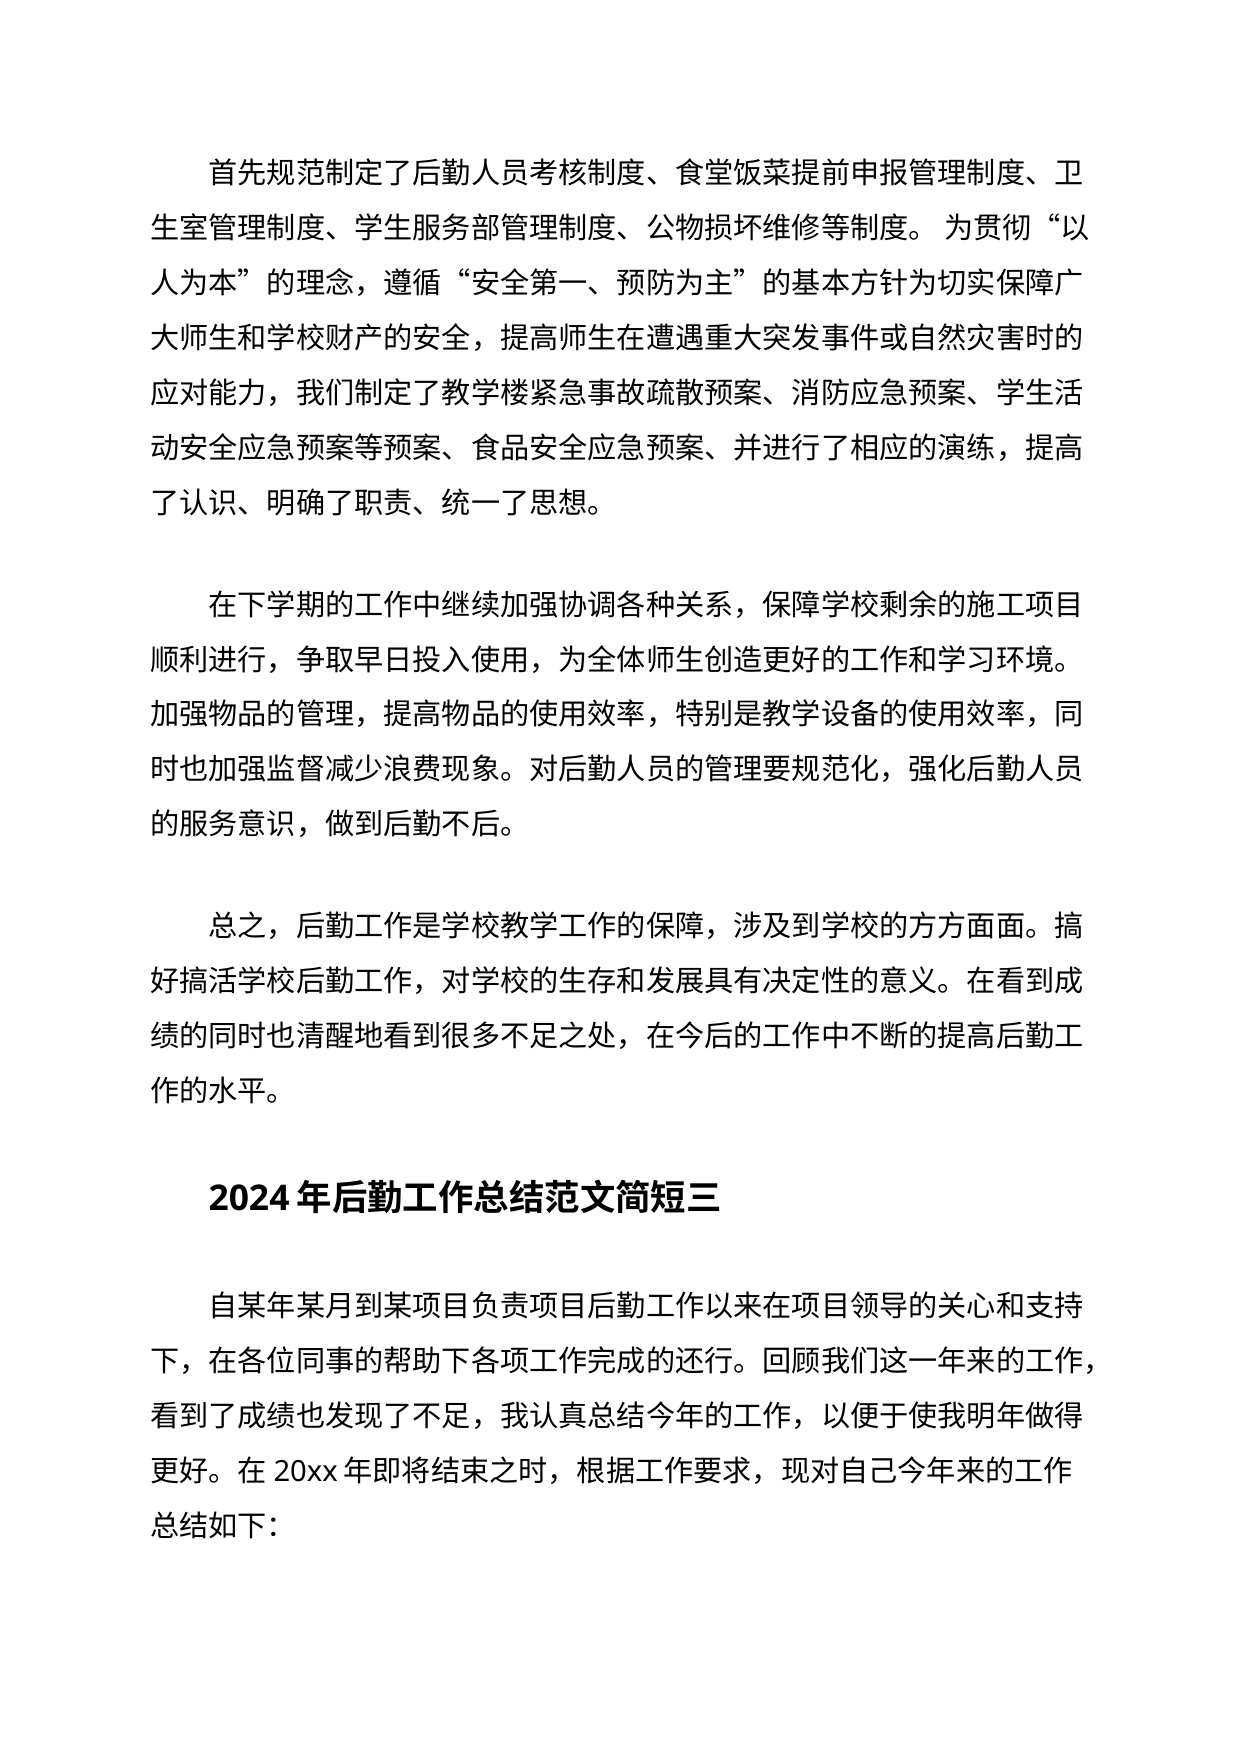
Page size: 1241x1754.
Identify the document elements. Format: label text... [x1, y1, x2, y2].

text 2024年后勤工作总结范文简短三 [150, 1169, 1090, 1220]
text 首先规范制定了后勤人员考核制度、食堂饭菜提前申报管理制度、卫生室管理制度、学生服务部管理制度、公物损坏维修等制度。 为贯彻“以人为本”的理念，遵循“安全第一、预防为主”的基本方针为切实保障广大师生和学校财产的安全，提高师生在遭遇重大突发事件或自然灾害时的应对能力，我们制定了教学楼紧急事故疏散预案、消防应急预案、学生活动安全应急预案等预案、食品安全应急预案、并进行了相应的演练，提高了认识、明确了职责、统一了思想。 [150, 150, 1090, 522]
text 总之，后勤工作是学校教学工作的保障，涉及到学校的方方面面。搞好搞活学校后勤工作，对学校的生存和发展具有决定性的意义。在看到成绩的同时也清醒地看到很多不足之处，在今后的工作中不断的提高后勤工作的水平。 [150, 902, 1090, 1109]
text 在下学期的工作中继续加强协调各种关系，保障学校剩余的施工项目顺利进行，争取早日投入使用，为全体师生创造更好的工作和学习环境。加强物品的管理，提高物品的使用效率，特别是教学设备的使用效率，同时也加强监督减少浪费现象。对后勤人员的管理要规范化，强化后勤人员的服务意识，做到后勤不后。 [150, 581, 1090, 843]
text 自某年某月到某项目负责项目后勤工作以来在项目领导的关心和支持下，在各位同事的帮助下各项工作完成的还行。回顾我们这一年来的工作，看到了成绩也发现了不足，我认真总结今年的工作，以便于使我明年做得更好。在 20xx年即将结束之时，根据工作要求，现对自己今年来的工作总结如下： [150, 1282, 1090, 1544]
